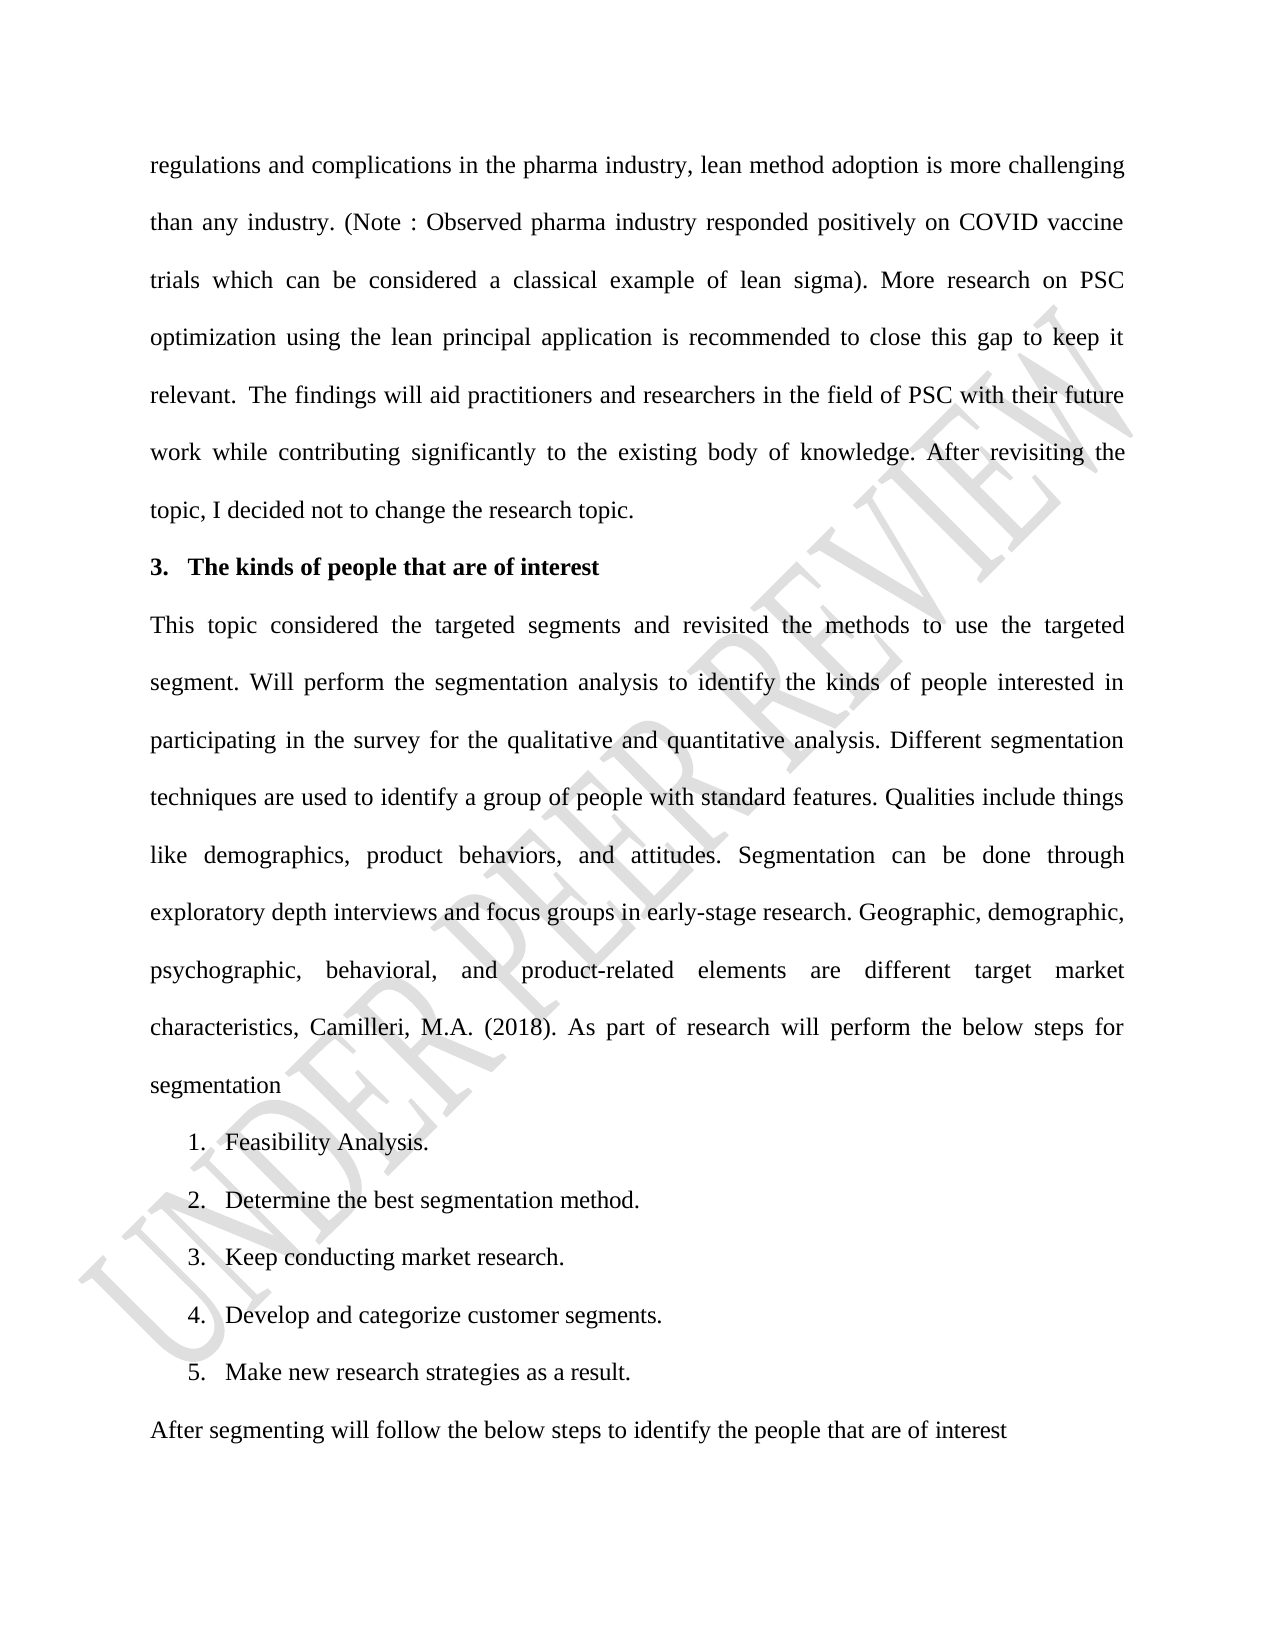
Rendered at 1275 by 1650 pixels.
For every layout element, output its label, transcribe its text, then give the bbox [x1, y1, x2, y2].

list Feasibility Analysis. [187, 1127, 1162, 1156]
list Make new research strategies as a result. [187, 1357, 1162, 1386]
list Develop and categorize customer segments. [187, 1300, 1162, 1329]
text This topic considered the targeted segments and revisited the methods to use the targeted segment. Will perform the segmentation analysis to identify the kinds of people interested in participating in the survey for the qualitative and quantitative analysis. Different segmentation techniques are used to identify a group of people with standard features. Qualities include things like demographics, product behaviors, and attitudes. Segmentation can be done through exploratory depth interviews and focus groups in early-stage research. Geographic, demographic, psychographic, behavioral, and product-related elements are different target market characteristics, Camilleri, M.A. (2018). As part of research will perform the below steps for segmentation [150, 610, 1126, 1099]
list Determine the best segmentation method. [187, 1185, 1162, 1214]
list Keep conducting market research. [187, 1242, 1162, 1271]
text After segmenting will follow the below steps to identify the people that are of interest [150, 1415, 1162, 1444]
subtitle The kinds of people that are of interest [150, 552, 1162, 581]
text regulations and complications in the pharma industry, lean method adoption is more challenging than any industry. (Note : Observed pharma industry responded positively on COVID vaccine trials which can be considered a classical example of lean sigma). More research on PSC optimization using the lean principal application is recommended to close this gap to keep it relevant. The findings will aid practitioners and researchers in the field of PSC with their future work while contributing significantly to the existing body of knowledge. After revisiting the topic, I decided not to change the research topic. [150, 150, 1125, 524]
